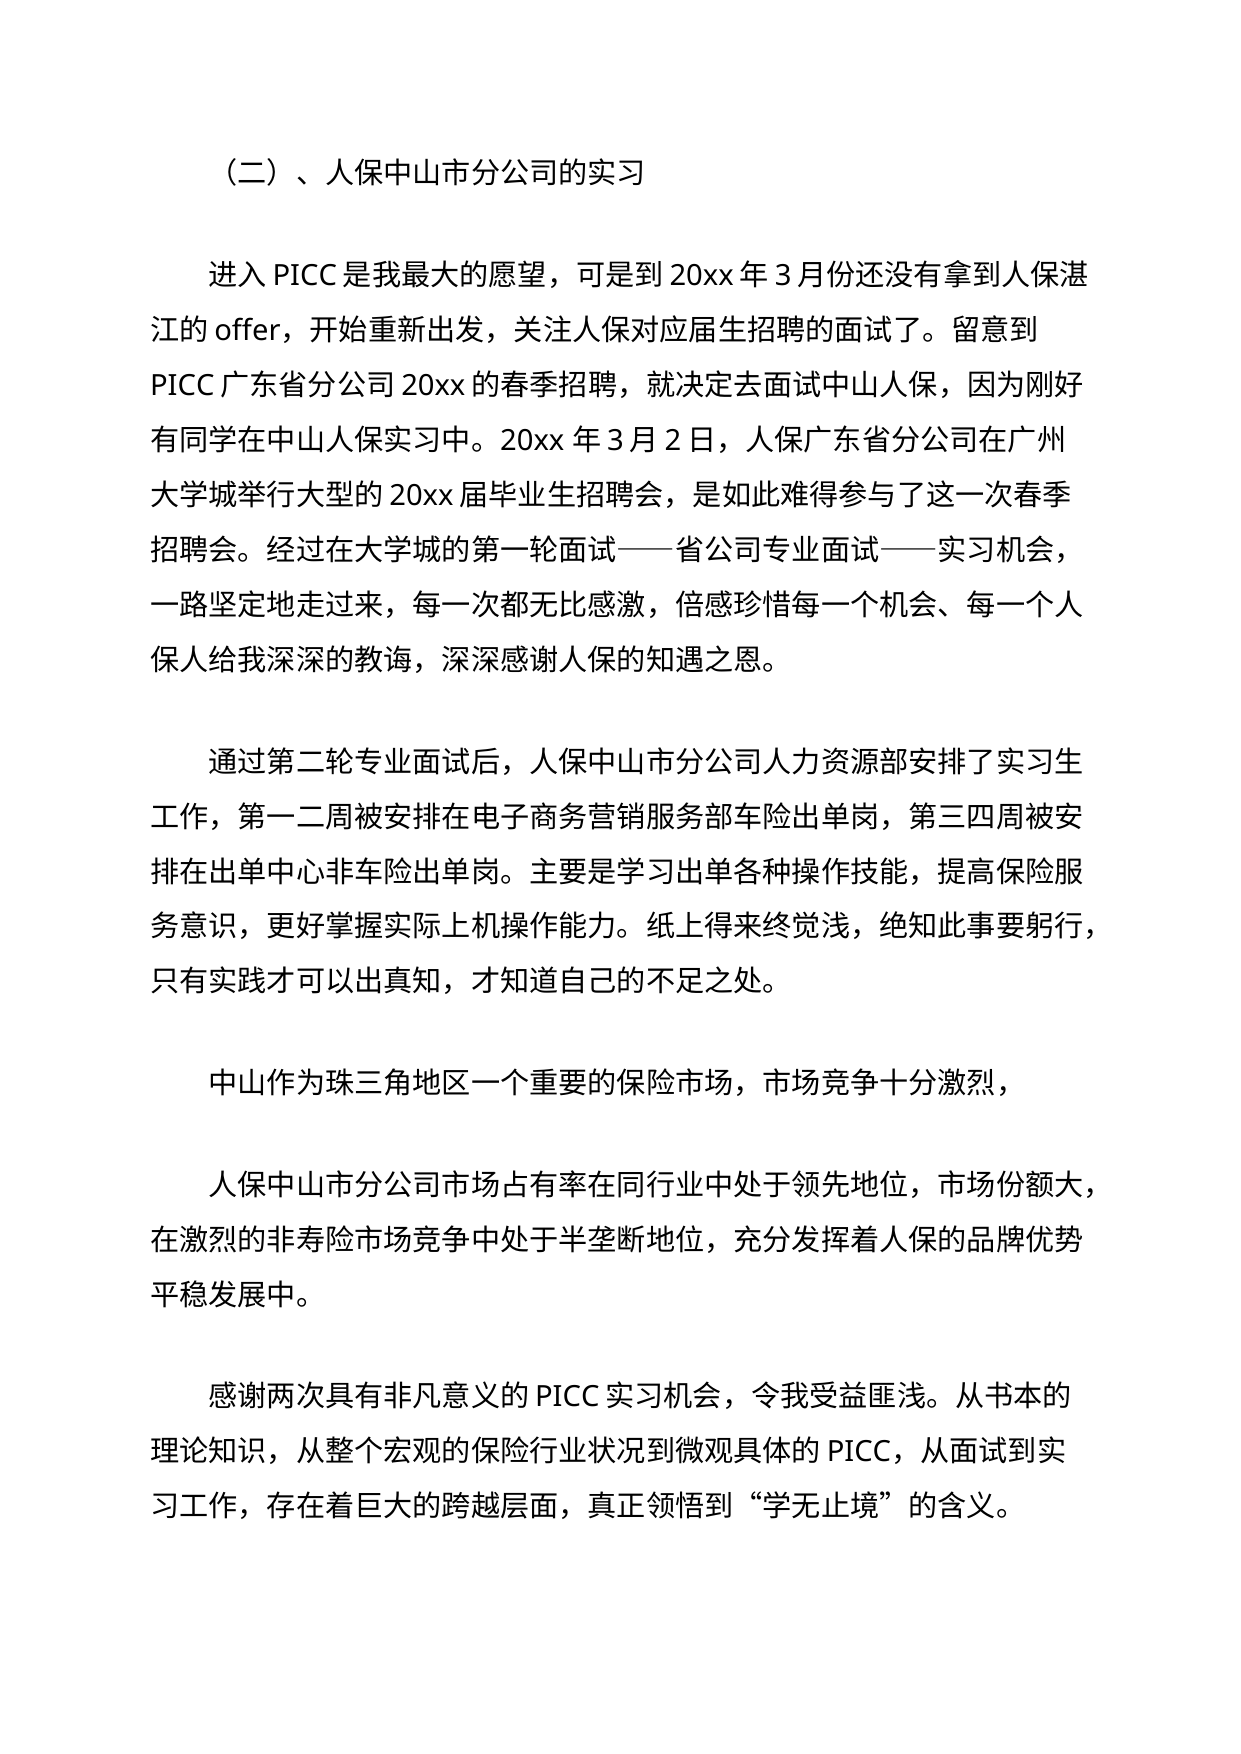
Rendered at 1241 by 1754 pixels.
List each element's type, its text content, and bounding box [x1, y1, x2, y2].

text 人保中山市分公司市场占有率在同行业中处于领先地位，市场份额大，在激烈的非寿险市场竞争中处于半垄断地位，充分发挥着人保的品牌优势平稳发展中。 [150, 1161, 1090, 1313]
text 感谢两次具有非凡意义的PICC实习机会，令我受益匪浅。从书本的理论知识，从整个宏观的保险行业状况到微观具体的PICC，从面试到实习工作，存在着巨大的跨越层面，真正领悟到“学无止境”的含义。 [150, 1373, 1090, 1525]
text 中山作为珠三角地区一个重要的保险市场，市场竞争十分激烈， [150, 1060, 1090, 1102]
text （二）、人保中山市分公司的实习 [150, 150, 1090, 192]
text 进入PICC是我最大的愿望，可是到20xx年3月份还没有拿到人保湛江的offer，开始重新出发，关注人保对应届生招聘的面试了。留意到PICC广东省分公司20xx的春季招聘，就决定去面试中山人保，因为刚好有同学在中山人保实习中。20xx 年3月2日，人保广东省分公司在广州大学城举行大型的20xx届毕业生招聘会，是如此难得参与了这一次春季招聘会。经过在大学城的第一轮面试——省公司专业面试——实习机会，一路坚定地走过来，每一次都无比感激，倍感珍惜每一个机会、每一个人保人给我深深的教诲，深深感谢人保的知遇之恩。 [150, 252, 1090, 679]
text 通过第二轮专业面试后，人保中山市分公司人力资源部安排了实习生工作，第一二周被安排在电子商务营销服务部车险出单岗，第三四周被安排在出单中心非车险出单岗。主要是学习出单各种操作技能，提高保险服务意识，更好掌握实际上机操作能力。纸上得来终觉浅，绝知此事要躬行，只有实践才可以出真知，才知道自己的不足之处。 [150, 738, 1090, 1000]
